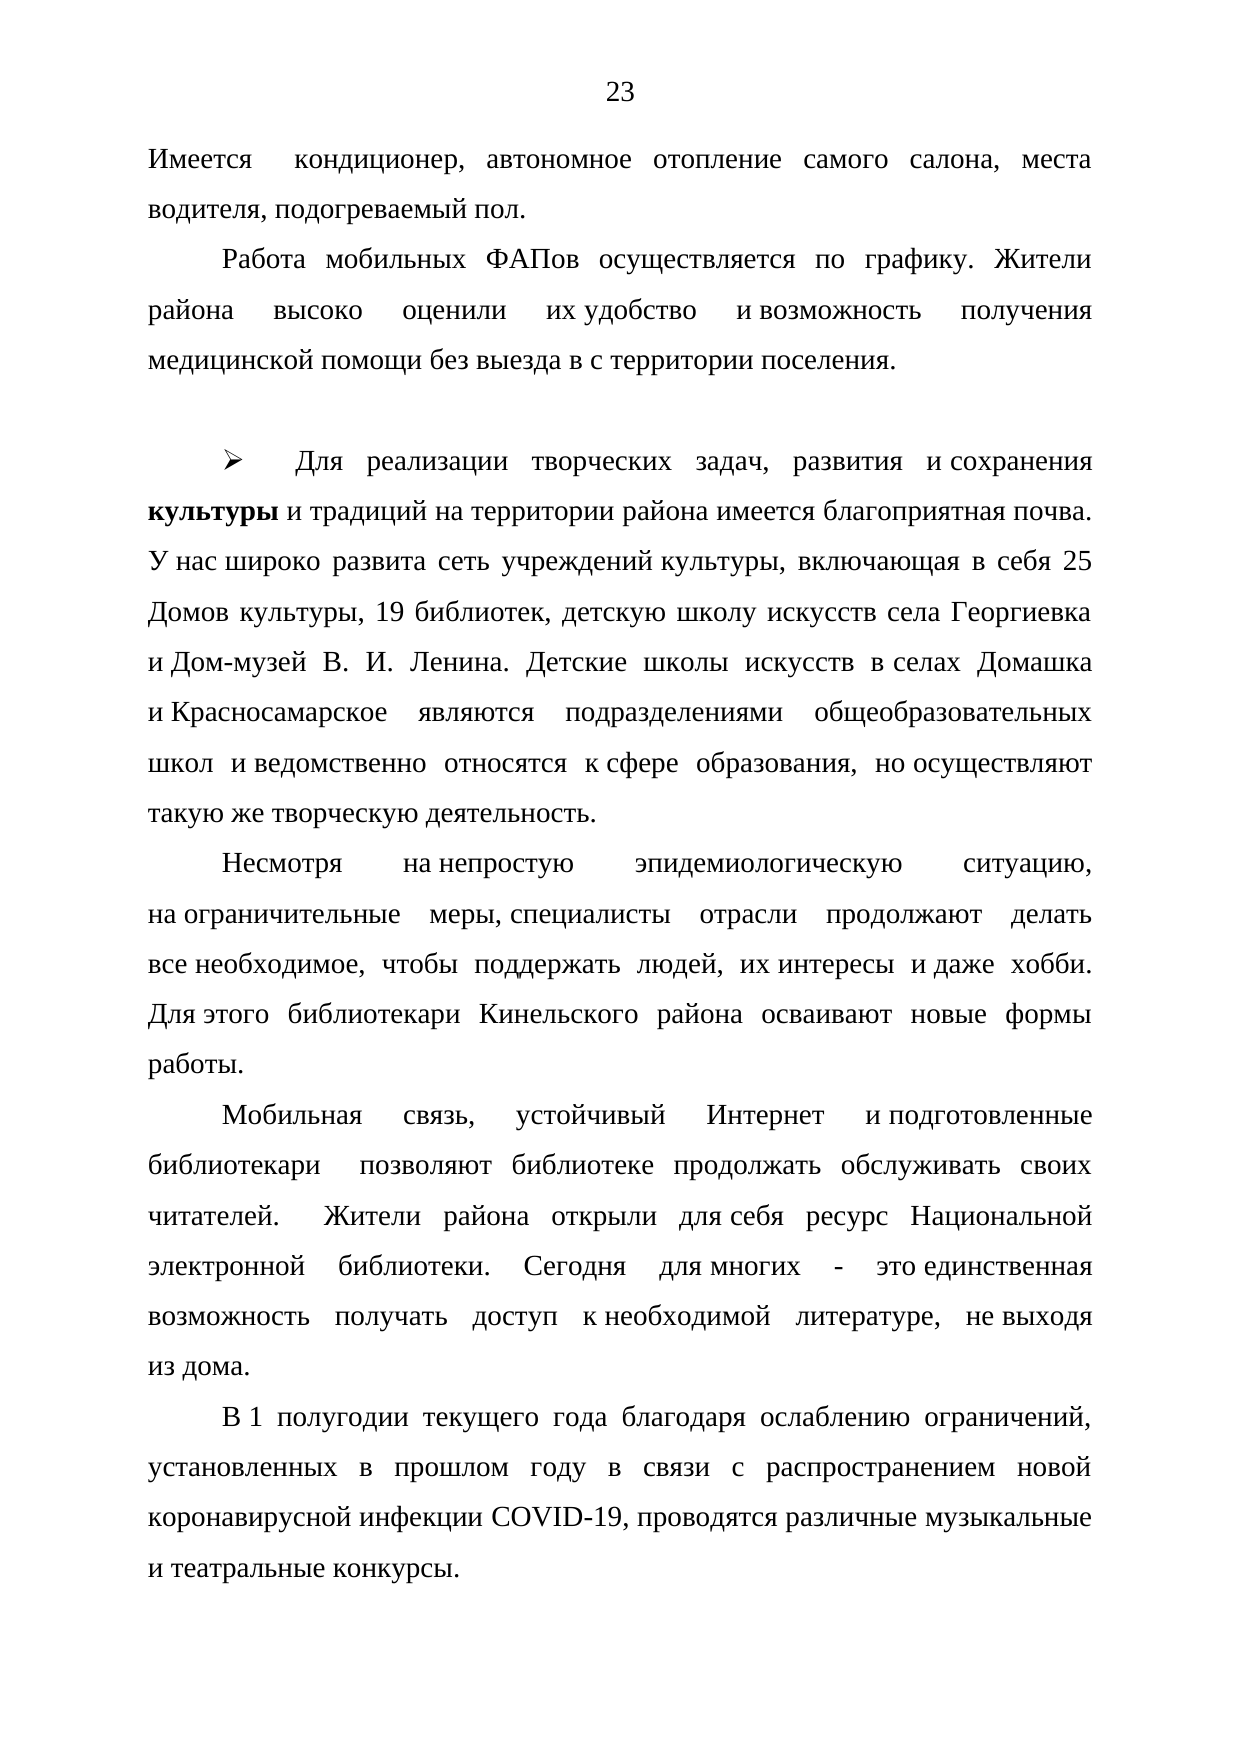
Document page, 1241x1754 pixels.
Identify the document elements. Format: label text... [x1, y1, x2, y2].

text Мобильная связь, устойчивый Интернет и подготовленные библиотекари позволяют библиотеке продолжать обслуживать своих читателей. Жители района открыли для себя ресурс Национальной электронной библиотеки. Сегодня для многих - это единственная возможность получать доступ к необходимой литературе, не выходя из дома. [148, 1097, 1092, 1382]
text Несмотря на непростую эпидемиологическую ситуацию, на ограничительные меры, специалисты отрасли продолжают делать все необходимое, чтобы поддержать людей, их интересы и даже хобби. Для этого библиотекари Кинельского района осваивают новые формы работы. [148, 845, 1092, 1080]
list Для реализации творческих задач, развития и сохранения культуры и традиций на территории района имеется благоприятная почва. У нас широко развита сеть учреждений культуры, включающая в себя 25 Домов культуры, 19 библиотек, детскую школу искусств села Георгиевка и Дом-музей В. И. Ленина. Детские школы искусств в селах Домашка и Красносамарское являются подразделениями общеобразовательных школ и ведомственно относятся к сфере образования, но осуществляют такую же творческую деятельность. [148, 443, 1092, 829]
text В 1 полугодии текущего года благодаря ослаблению ограничений, установленных в прошлом году в связи с распространением новой коронавирусной инфекции COVID-19, проводятся различные музыкальные и театральные конкурсы. [148, 1399, 1092, 1583]
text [148, 141, 1092, 225]
text Работа мобильных ФАПов осуществляется по графику. Жители района высоко оценили их удобство и возможность получения медицинской помощи без выезда в с территории поселения. [148, 242, 1092, 376]
